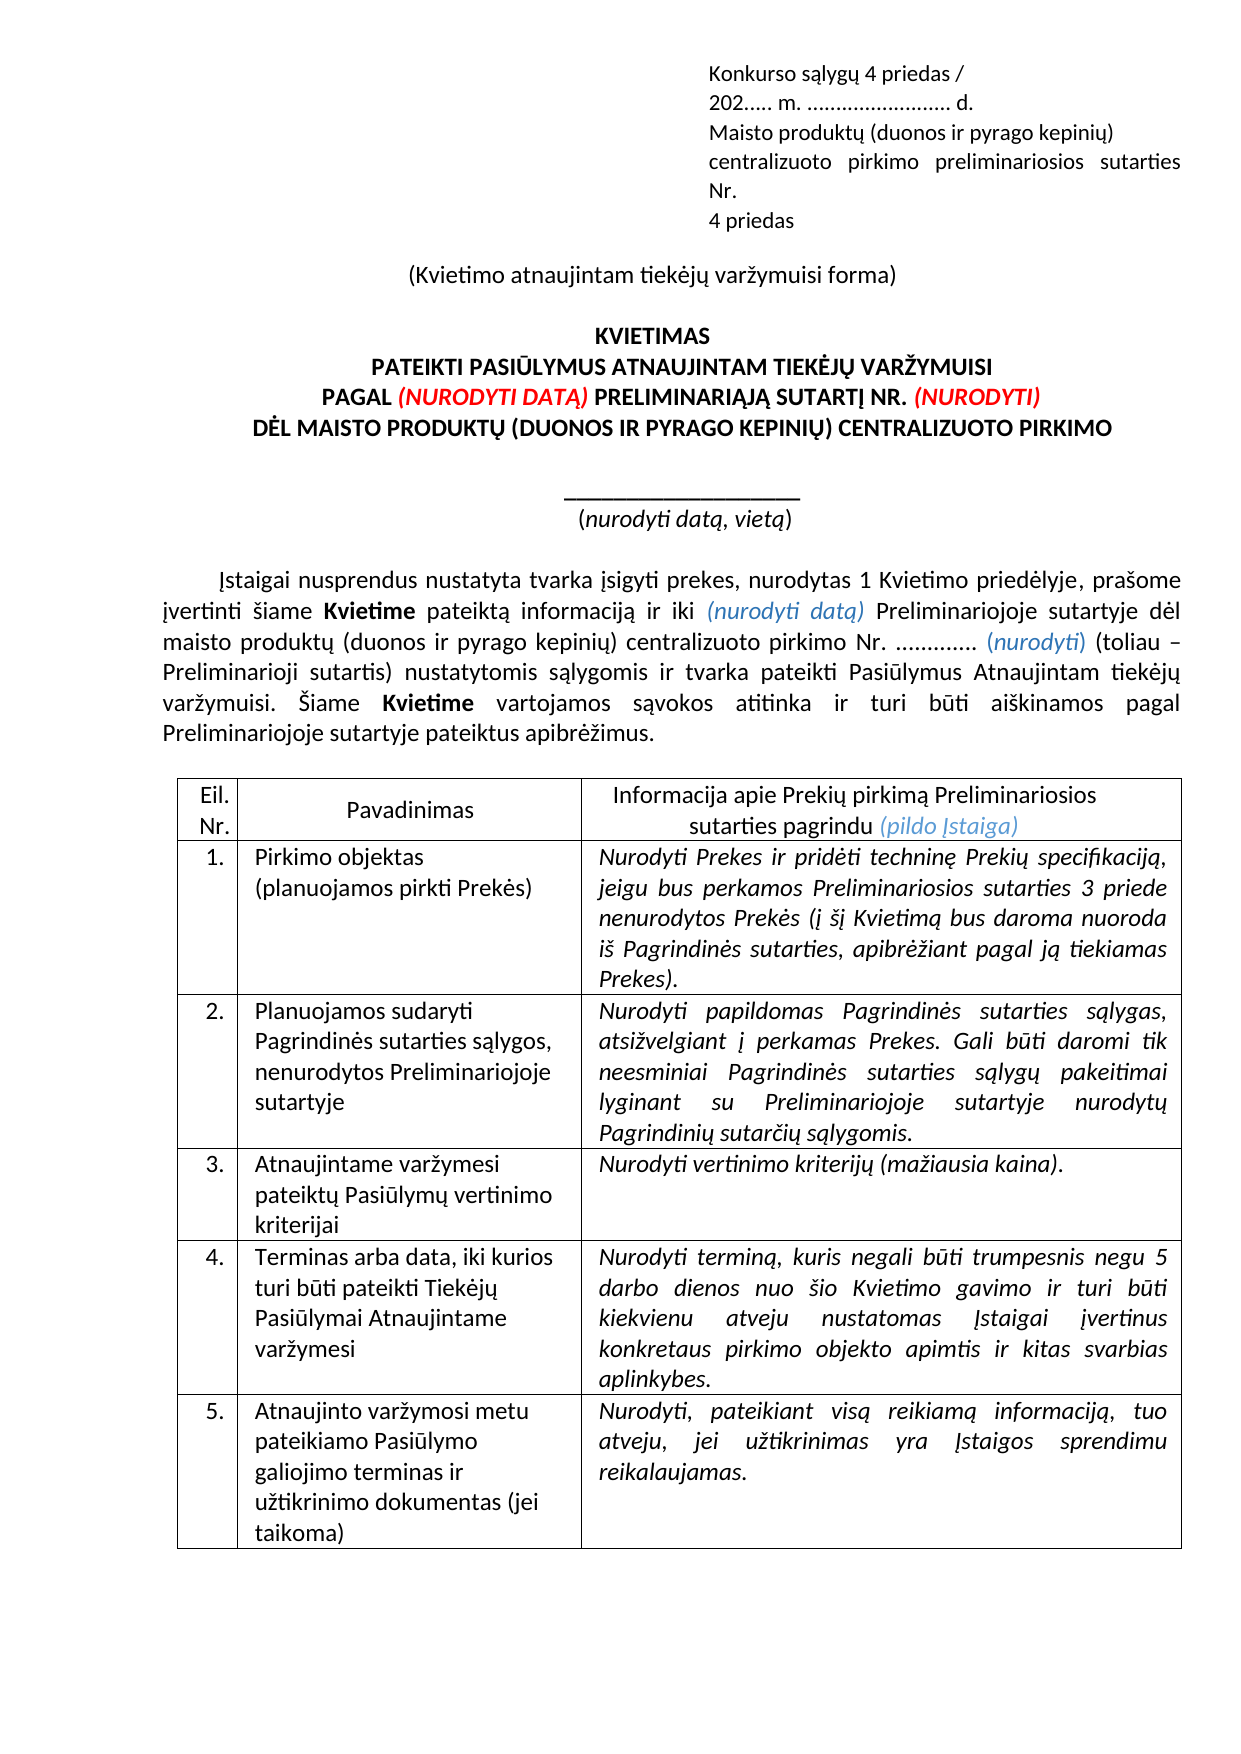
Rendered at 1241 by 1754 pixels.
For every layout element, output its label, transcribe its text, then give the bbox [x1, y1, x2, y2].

table_header Eil. Nr. [178, 779, 237, 840]
table_cell Terminas arba data, iki kurios turi būti pateikti Tiekėjų Pasiūlymai Atnaujintame varžymesi [238, 1241, 581, 1394]
table_header Pavadinimas [238, 779, 581, 840]
table_cell Nurodyti Prekes ir pridėti techninę Prekių specifikaciją, jeigu bus perkamos Preliminariosios sutarties 3 priede nenurodytos Prekės (į šį Kvietimą bus daroma nuoroda iš Pagrindinės sutarties, apibrėžiant pagal ją tiekiamas Prekes). [582, 841, 1181, 994]
text KVIETIMAS [183, 320, 1122, 351]
table_cell Planuojamos sudaryti Pagrindinės sutarties sąlygos, nenurodytos Preliminariojoje sutartyje [238, 995, 581, 1148]
table_cell Nurodyti papildomas Pagrindinės sutarties sąlygas, atsižvelgiant į perkamas Prekes. Gali būti daromi tik neesminiai Pagrindinės sutarties sąlygų pakeitimai lyginant su Preliminariojoje sutartyje nurodytų Pagrindinių sutarčių sąlygomis. [582, 995, 1181, 1148]
table_cell Nurodyti vertinimo kriterijų (mažiausia kaina). [582, 1149, 1181, 1240]
table_cell 2. [178, 995, 237, 1148]
text (nurodyti datą, vietą) [183, 503, 1181, 534]
table_cell 5. [178, 1395, 237, 1547]
table_cell Nurodyti terminą, kuris negali būti trumpesnis negu 5 darbo dienos nuo šio Kvietimo gavimo ir turi būti kiekvienu atveju nustatomas Įstaigai įvertinus konkretaus pirkimo objekto apimtis ir kitas svarbias aplinkybes. [582, 1241, 1181, 1394]
table_header Informacija apie Prekių pirkimą Preliminariosios sutarties pagrindu (pildo Įstaiga) [582, 779, 1181, 840]
table_cell Nurodyti, pateikiant visą reikiamą informaciją, tuo atveju, jei užtikrinimas yra Įstaigos sprendimu reikalaujamas. [582, 1395, 1181, 1547]
text DĖL MAISTO PRODUKTŲ (duonos ir pyrago kepinių) CENTRALIZUOTO PIRKIMO [183, 412, 1181, 442]
table_cell 1. [178, 841, 237, 994]
text PAGAL (NURODYTI DATĄ) PRELIMINARIĄJĄ SUTARTĮ NR. (NURODYTI) [183, 381, 1181, 412]
text Įstaigai nusprendus nustatyta tvarka įsigyti prekes, nurodytas 1 Kvietimo priedėlyje, prašome įvertinti šiame Kvietime pateiktą informaciją ir iki (nurodyti datą) Preliminariojoje sutartyje dėl maisto produktų (duonos ir pyrago kepinių) centralizuoto pirkimo Nr. ............. (nurodyti) (toliau – Preliminarioji sutartis) nustatytomis sąlygomis ir tvarka pateikti Pasiūlymus Atnaujintam tiekėjų varžymuisi. Šiame Kvietime vartojamos sąvokos atitinka ir turi būti aiškinamos pagal Preliminariojoje sutartyje pateiktus apibrėžimus. [162, 564, 1181, 748]
table_cell 4. [178, 1241, 237, 1394]
table_cell 3. [178, 1149, 237, 1240]
table_cell Pirkimo objektas (planuojamos pirkti Prekės) [238, 841, 581, 994]
table_cell Atnaujintame varžymesi pateiktų Pasiūlymų vertinimo kriterijai [238, 1149, 581, 1240]
table_cell Atnaujinto varžymosi metu pateikiamo Pasiūlymo galiojimo terminas ir užtikrinimo dokumentas (jei taikoma) [238, 1395, 581, 1547]
text (Kvietimo atnaujintam tiekėjų varžymuisi forma) [183, 259, 1122, 290]
text ___________________ [183, 473, 1181, 503]
text PATEIKTI PASIŪLYMUS ATNAUJINTAM TIEKĖJŲ VARŽYMUISI [183, 351, 1181, 381]
